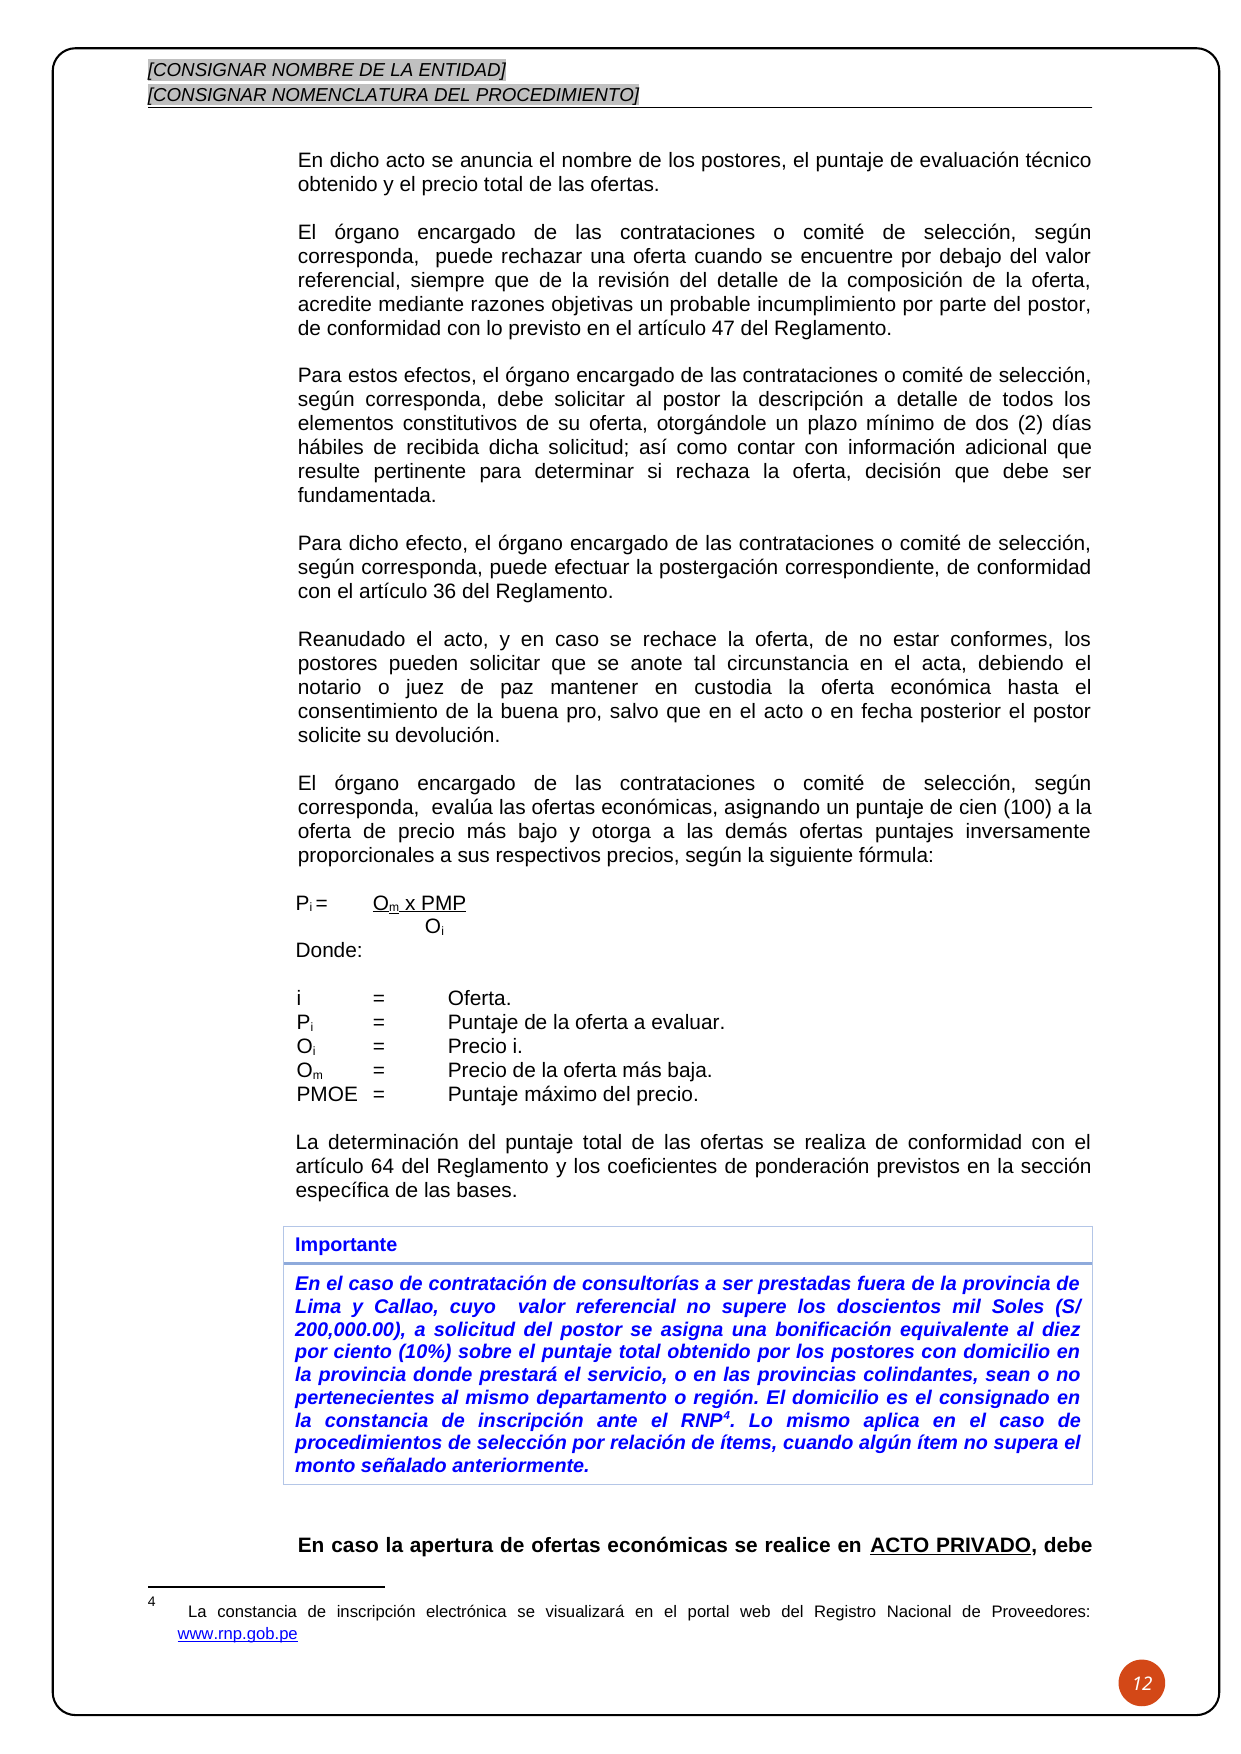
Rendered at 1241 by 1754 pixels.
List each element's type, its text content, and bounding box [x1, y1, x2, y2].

text Para estos efectos, el órgano encargado de las contrataciones o comité de selección, según corresponda, debe solicitar al postor la descripción a detalle de todos los elementos constitutivos de su oferta, otorgándole un plazo mínimo de dos (2) días hábiles de recibida dicha solicitud; así como contar con información adicional que resulte pertinente para determinar si rechaza la oferta, decisión que debe ser fundamentada. [298, 363, 1092, 507]
text i = Oferta. [223, 986, 1092, 1010]
text Pi = Puntaje de la oferta a evaluar. [223, 1010, 1092, 1034]
text El órgano encargado de las contrataciones o comité de selección, según corresponda, evalúa las ofertas económicas, asignando un puntaje de cien (100) a la oferta de precio más bajo y otorga a las demás ofertas puntajes inversamente proporcionales a sus respectivos precios, según la siguiente fórmula: [298, 771, 1092, 866]
text Donde: [267, 938, 1092, 962]
table_header Importante [284, 1227, 1092, 1262]
table_cell En el caso de contratación de consultorías a ser prestadas fuera de la provincia de Lima y Callao, cuyo valor referencial no supere los doscientos mil Soles (S/ 200,000.00), a solicitud del postor se asigna una bonificación equivalente al diez por ciento (10%) sobre el puntaje total obtenido por los postores con domicilio en la provincia donde prestará el servicio, o en las provincias colindantes, sean o no pertenecientes al mismo departamento o región. El domicilio es el consignado en la constancia de inscripción ante el RNP. Lo mismo aplica en el caso de procedimientos de selección por relación de ítems, cuando algún ítem no supera el monto señalado anteriormente. [284, 1265, 1092, 1484]
text Oi = Precio i. [223, 1034, 1092, 1058]
text Reanudado el acto, y en caso se rechace la oferta, de no estar conformes, los postores pueden solicitar que se anote tal circunstancia en el acta, debiendo el notario o juez de paz mantener en custodia la oferta económica hasta el consentimiento de la buena pro, salvo que en el acto o en fecha posterior el postor solicite su devolución. [298, 627, 1092, 747]
text El órgano encargado de las contrataciones o comité de selección, según corresponda, puede rechazar una oferta cuando se encuentre por debajo del valor referencial, siempre que de la revisión del detalle de la composición de la oferta, acredite mediante razones objetivas un probable incumplimiento por parte del postor, de conformidad con lo previsto en el artículo 47 del Reglamento. [298, 219, 1092, 339]
list La determinación del puntaje total de las ofertas se realiza de conformidad con el artículo 64 del Reglamento y los coeficientes de ponderación previstos en la sección específica de las bases. [295, 1130, 1092, 1202]
text PMOE = Puntaje máximo del precio. [223, 1082, 1092, 1106]
text Pi = Om x PMP [267, 890, 1092, 914]
text En dicho acto se anuncia el nombre de los postores, el puntaje de evaluación técnico obtenido y el precio total de las ofertas. [298, 148, 1092, 196]
text Oi [267, 914, 1092, 938]
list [298, 1533, 1092, 1557]
text Para dicho efecto, el órgano encargado de las contrataciones o comité de selección, según corresponda, puede efectuar la postergación correspondiente, de conformidad con el artículo 36 del Reglamento. [298, 531, 1092, 603]
text Om = Precio de la oferta más baja. [223, 1058, 1092, 1082]
